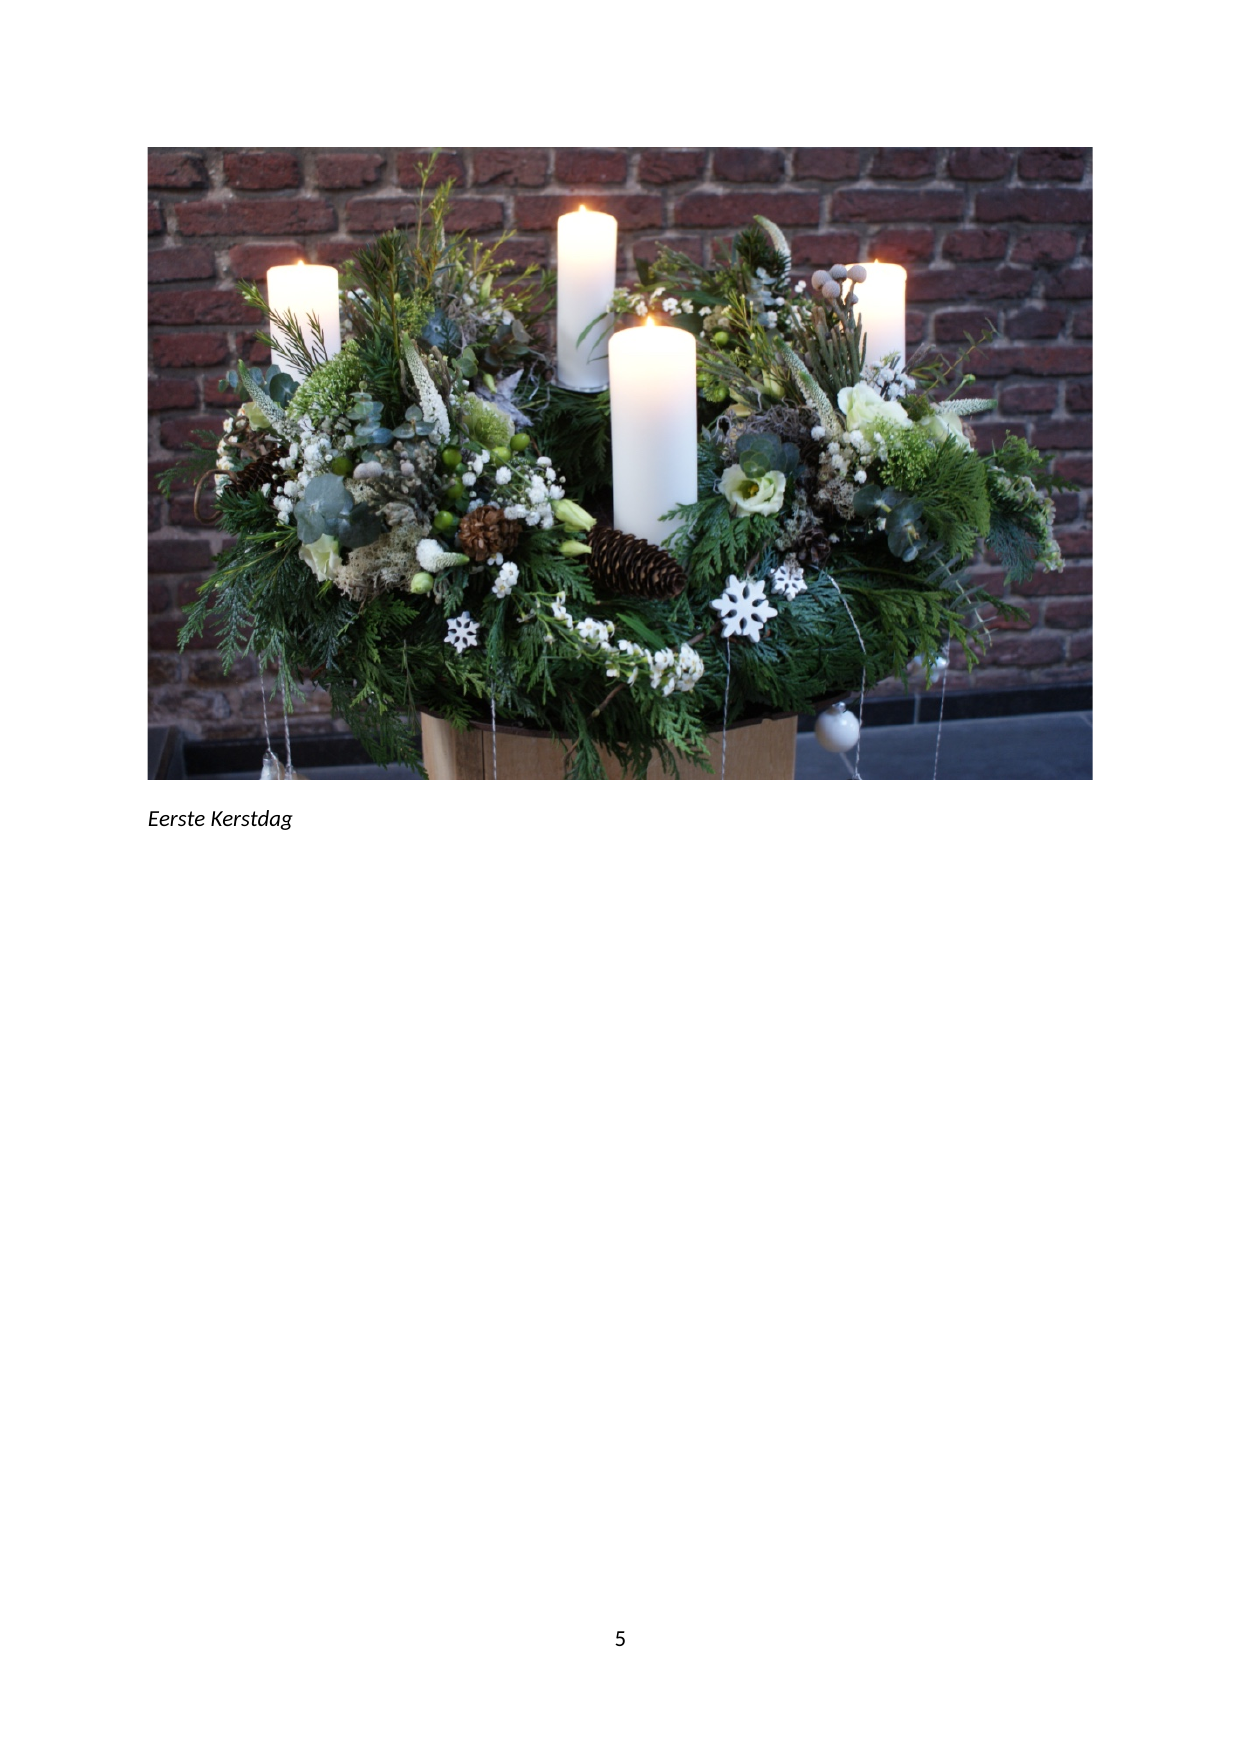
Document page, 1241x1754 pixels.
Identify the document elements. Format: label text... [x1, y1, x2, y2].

picture [147, 147, 1093, 780]
text Eerste Kerstdag [148, 804, 1093, 833]
